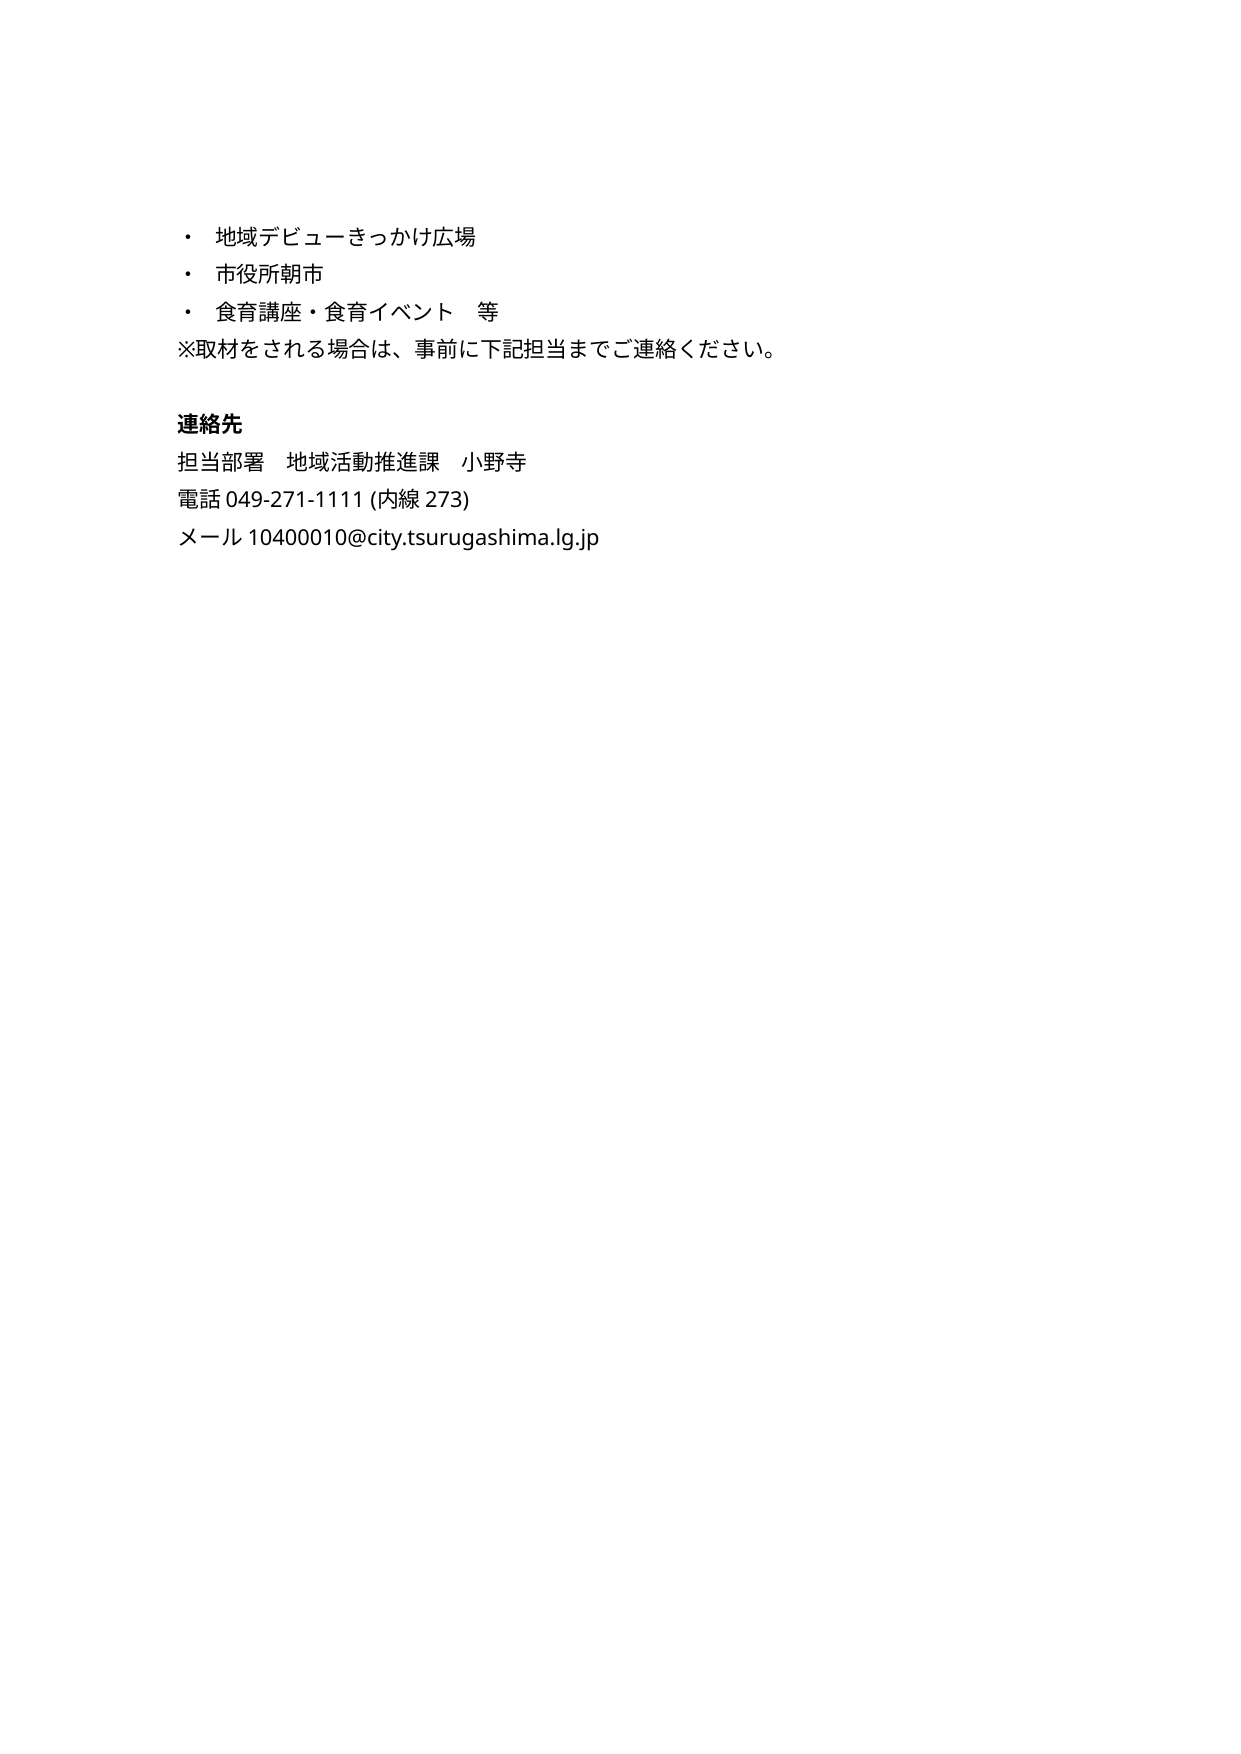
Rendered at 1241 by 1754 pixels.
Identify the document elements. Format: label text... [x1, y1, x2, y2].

text ※取材をされる場合は、事前に下記担当までご連絡ください。 [177, 329, 1063, 367]
text 電話049-271-1111 (内線273) [177, 479, 1063, 517]
list 地域デビューきっかけ広場 [177, 217, 1063, 254]
list 食育講座・食育イベント 等 [177, 292, 1063, 329]
text メール10400010@city.tsurugashima.lg.jp [177, 517, 1063, 554]
text 連絡先 [177, 404, 1063, 442]
text 担当部署 地域活動推進課 小野寺 [177, 442, 1063, 479]
list 市役所朝市 [177, 254, 1063, 292]
